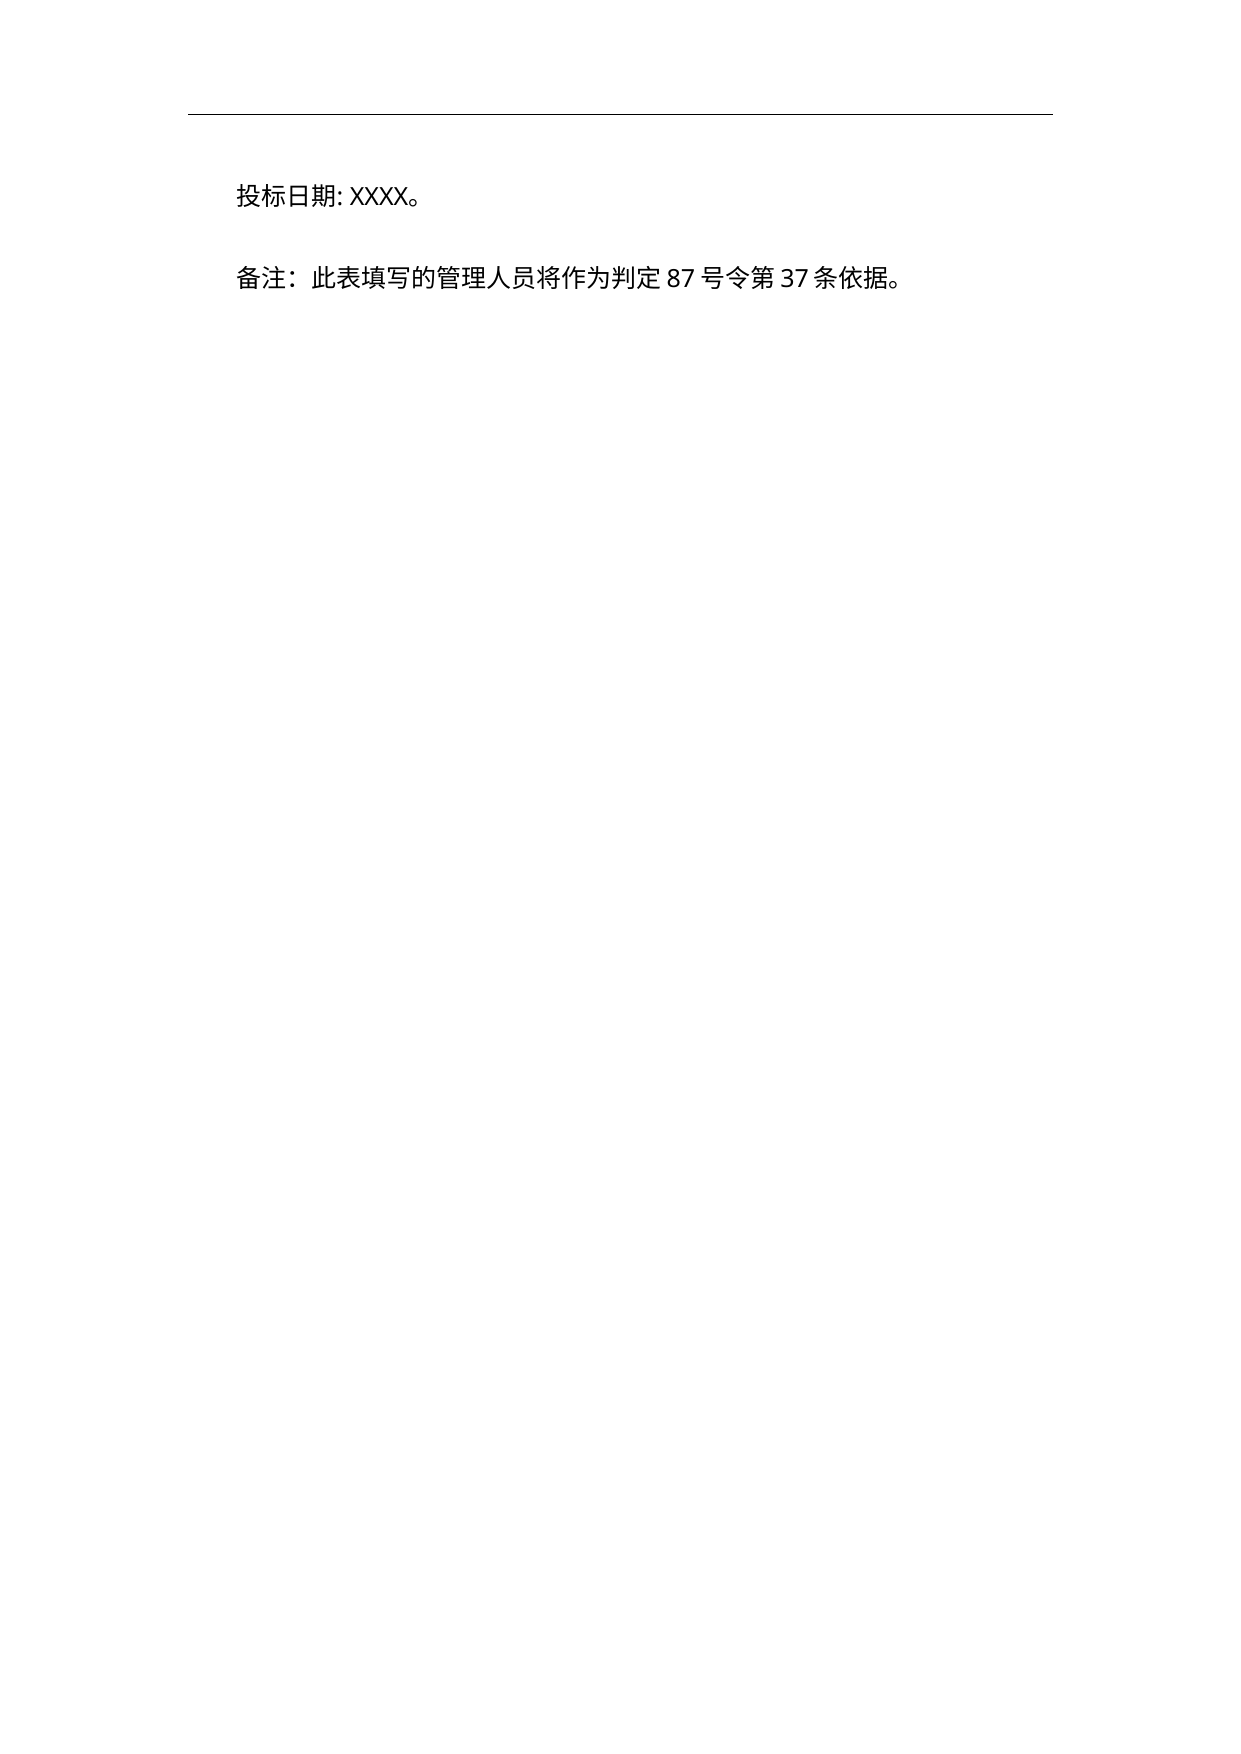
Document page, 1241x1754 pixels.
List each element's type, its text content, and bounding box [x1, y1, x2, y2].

text 投标日期: XXXX。 [187, 162, 1053, 227]
text 备注：此表填写的管理人员将作为判定87号令第37条依据。 [187, 244, 1053, 309]
